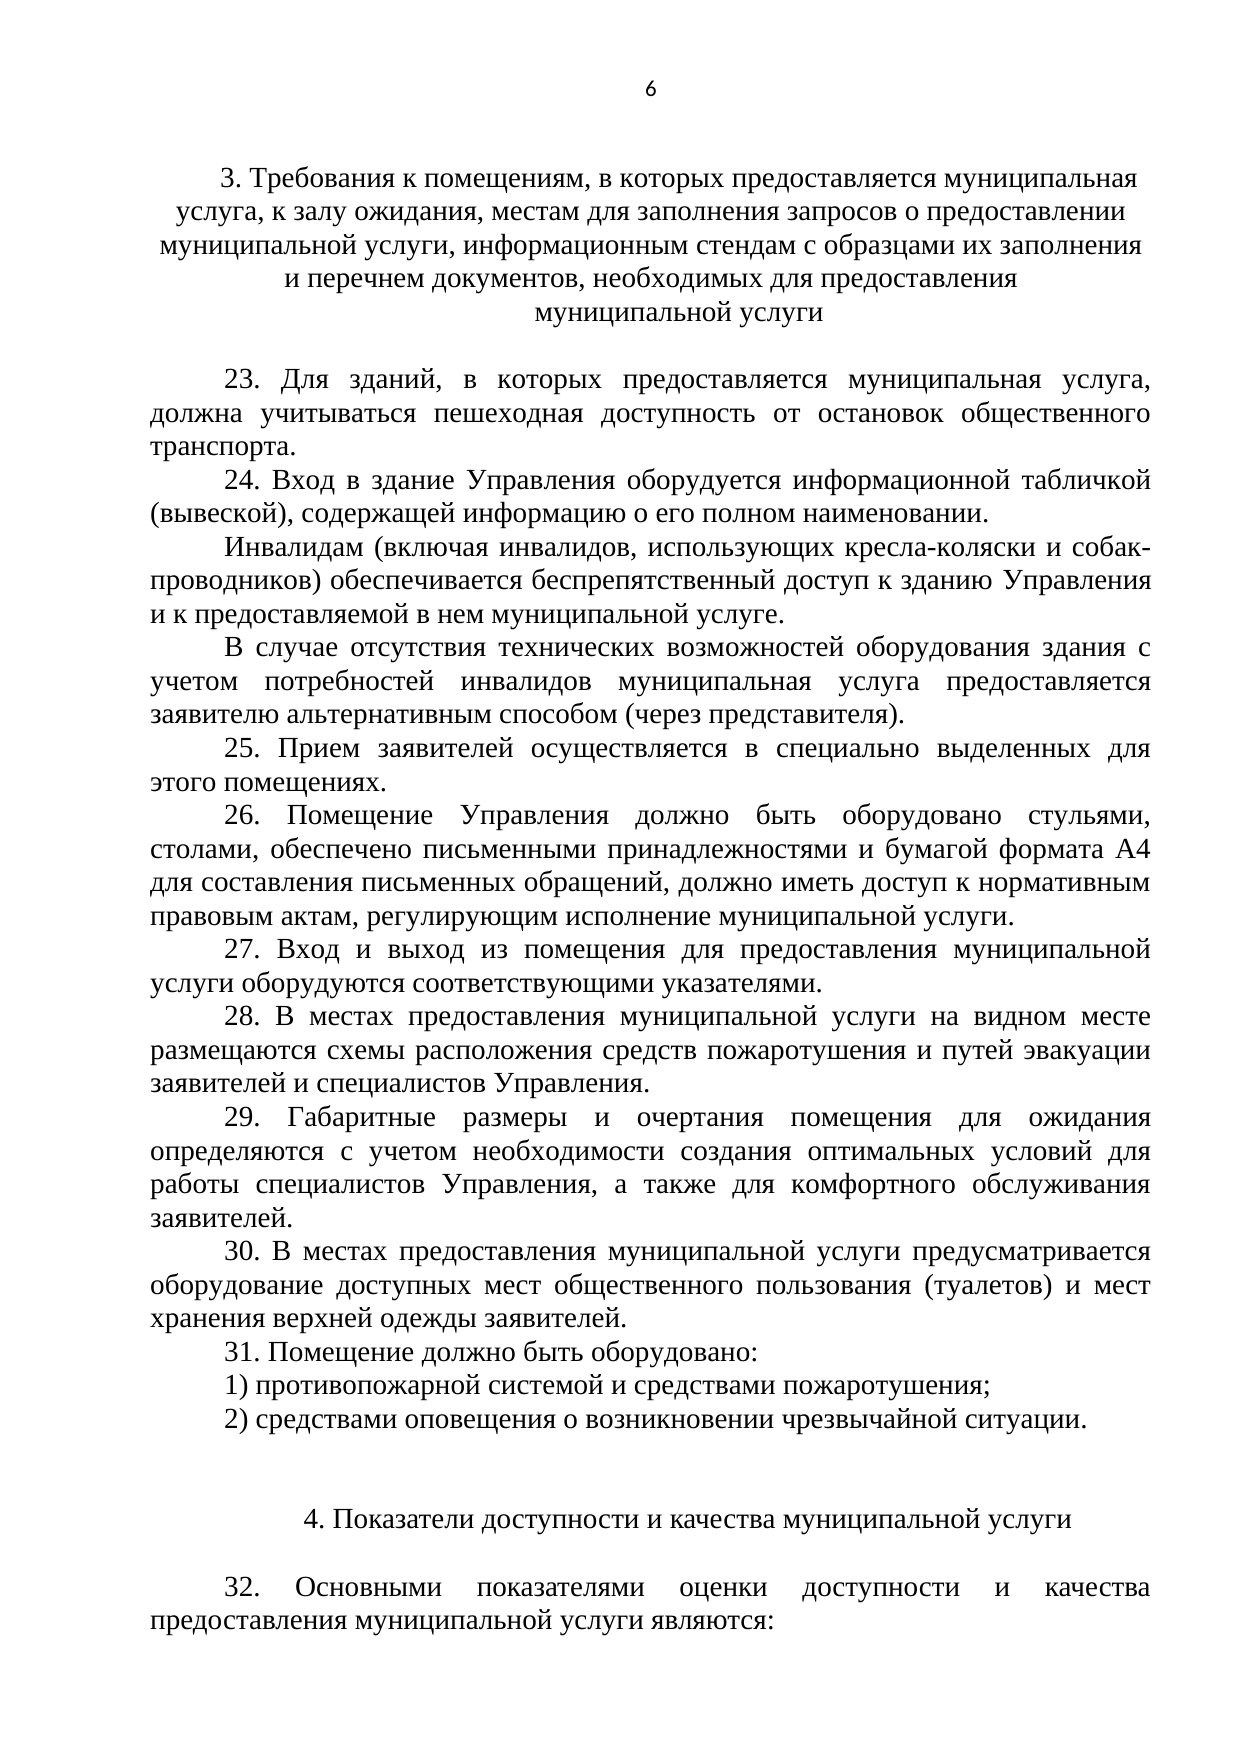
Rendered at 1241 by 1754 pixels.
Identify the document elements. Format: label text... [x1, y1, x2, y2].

text 1) противопожарной системой и средствами пожаротушения; [150, 1367, 1152, 1401]
text 28. В местах предоставления муниципальной услуги на видном месте размещаются схемы расположения средств пожаротушения и путей эвакуации заявителей и специалистов Управления. [150, 998, 1152, 1099]
text 32. Основными показателями оценки доступности и качества предоставления муниципальной услуги являются: [150, 1569, 1152, 1636]
text 27. Вход и выход из помещения для предоставления муниципальной услуги оборудуются соответствующими указателями. [150, 931, 1152, 998]
text 29. Габаритные размеры и очертания помещения для ожидания определяются с учетом необходимости создания оптимальных условий для работы специалистов Управления, а также для комфортного обслуживания заявителей. [150, 1099, 1152, 1233]
text 23. Для зданий, в которых предоставляется муниципальная услуга, должна учитываться пешеходная доступность от остановок общественного транспорта. [150, 361, 1152, 462]
text 2) средствами оповещения о возникновении чрезвычайной ситуации. [150, 1401, 1152, 1434]
text В случае отсутствия технических возможностей оборудования здания с учетом потребностей инвалидов муниципальная услуга предоставляется заявителю альтернативным способом (через представителя). [150, 629, 1152, 730]
text 3. Требования к помещениям, в которых предоставляется муниципальная услуга, к залу ожидания, местам для заполнения запросов о предоставлении муниципальной услуги, информационным стендам с образцами их заполнения и перечнем документов, необходимых для предоставления [150, 160, 1152, 294]
text Инвалидам (включая инвалидов, использующих кресла-коляски и собак-проводников) обеспечивается беспрепятственный доступ к зданию Управления и к предоставляемой в нем муниципальной услуге. [150, 529, 1152, 629]
text 30. В местах предоставления муниципальной услуги предусматривается оборудование доступных мест общественного пользования (туалетов) и мест хранения верхней одежды заявителей. [150, 1233, 1152, 1334]
text 31. Помещение должно быть оборудовано: [150, 1334, 1152, 1367]
text 25. Прием заявителей осуществляется в специально выделенных для этого помещениях. [150, 730, 1152, 797]
text 4. Показатели доступности и качества муниципальной услуги [150, 1502, 1152, 1535]
text 26. Помещение Управления должно быть оборудовано стульями, столами, обеспечено письменными принадлежностями и бумагой формата A4 для составления письменных обращений, должно иметь доступ к нормативным правовым актам, регулирующим исполнение муниципальной услуги. [150, 797, 1152, 931]
text 24. Вход в здание Управления оборудуется информационной табличкой (вывеской), содержащей информацию о его полном наименовании. [150, 462, 1152, 529]
text муниципальной услуги [150, 294, 1152, 328]
